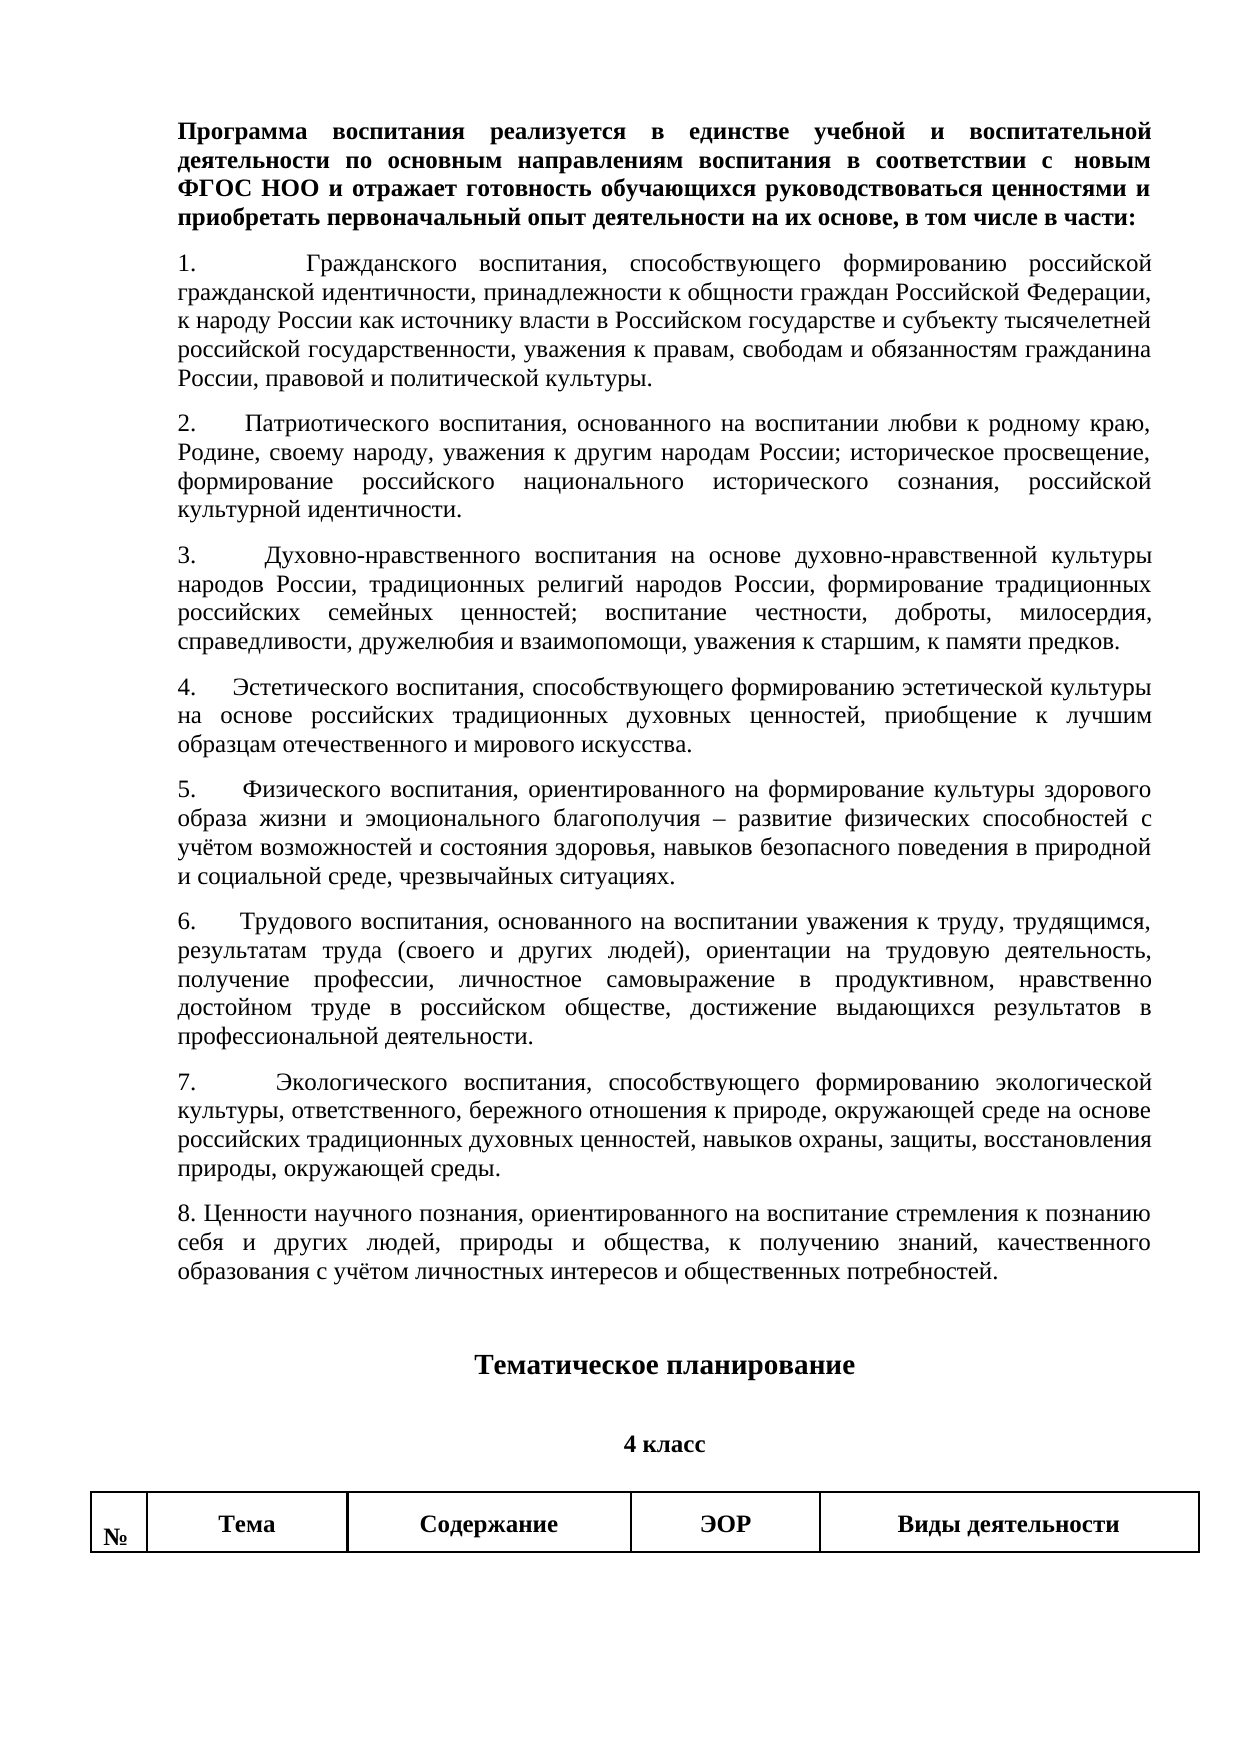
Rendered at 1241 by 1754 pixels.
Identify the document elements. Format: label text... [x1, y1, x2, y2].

list Эстетического воспитания, способствующего формированию эстетической культуры на основе российских традиционных духовных ценностей, приобщение к лучшим образцам отечественного и мирового искусства. [177, 672, 1152, 758]
subtitle Программа воспитания реализуется в единстве учебной и воспитательной деятельности по основным направлениям воспитания в соответствии с новым ФГОС НОО и отражает готовность обучающихся руководствоваться ценностями и приобретать первоначальный опыт деятельности на их основе, в том числе в части: [177, 116, 1152, 231]
list Духовно-нравственного воспитания на основе духовно-нравственной культуры народов России, традиционных религий народов России, формирование традиционных российских семейных ценностей; воспитание честности, доброты, милосердия, справедливости, дружелюбия и взаимопомощи, уважения к старшим, к памяти предков. [177, 540, 1152, 655]
list Физического воспитания, ориентированного на формирование культуры здорового образа жизни и эмоционального благополучия – развитие физических способностей с учётом возможностей и состояния здоровья, навыков безопасного поведения в природной и социальной среде, чрезвычайных ситуациях. [177, 774, 1152, 889]
text 4 класс [260, 1429, 1069, 1458]
table_header № [92, 1493, 146, 1551]
table_header Тема [148, 1493, 346, 1551]
table_header Содержание [349, 1493, 630, 1551]
list Экологического воспитания, способствующего формированию экологической культуры, ответственного, бережного отношения к природе, окружающей среде на основе российских традиционных духовных ценностей, навыков охраны, защиты, восстановления природы, окружающей среды. [177, 1067, 1152, 1182]
table_header ЭОР [632, 1493, 819, 1551]
list Гражданского воспитания, способствующего формированию российской гражданской идентичности, принадлежности к общности граждан Российской Федерации, к народу России как источнику власти в Российском государстве и субъекту тысячелетней российской государственности, уважения к правам, свободам и обязанностям гражданина России, правовой и политической культуры. [177, 248, 1152, 392]
subtitle Тематическое планирование [260, 1347, 1069, 1380]
list Ценности научного познания, ориентированного на воспитание стремления к познанию себя и других людей, природы и общества, к получению знаний, качественного образования с учётом личностных интересов и общественных потребностей. [177, 1198, 1152, 1285]
list Трудового воспитания, основанного на воспитании уважения к труду, трудящимся, результатам труда (своего и других людей), ориентации на трудовую деятельность, получение профессии, личностное самовыражение в продуктивном, нравственно достойном труде в российском обществе, достижение выдающихся результатов в профессиональной деятельности. [177, 906, 1152, 1050]
list Патриотического воспитания, основанного на воспитании любви к родному краю, Родине, своему народу, уважения к другим народам России; историческое просвещение, формирование российского национального исторического сознания, российской культурной идентичности. [177, 408, 1152, 523]
table_header Виды деятельности [821, 1493, 1198, 1551]
